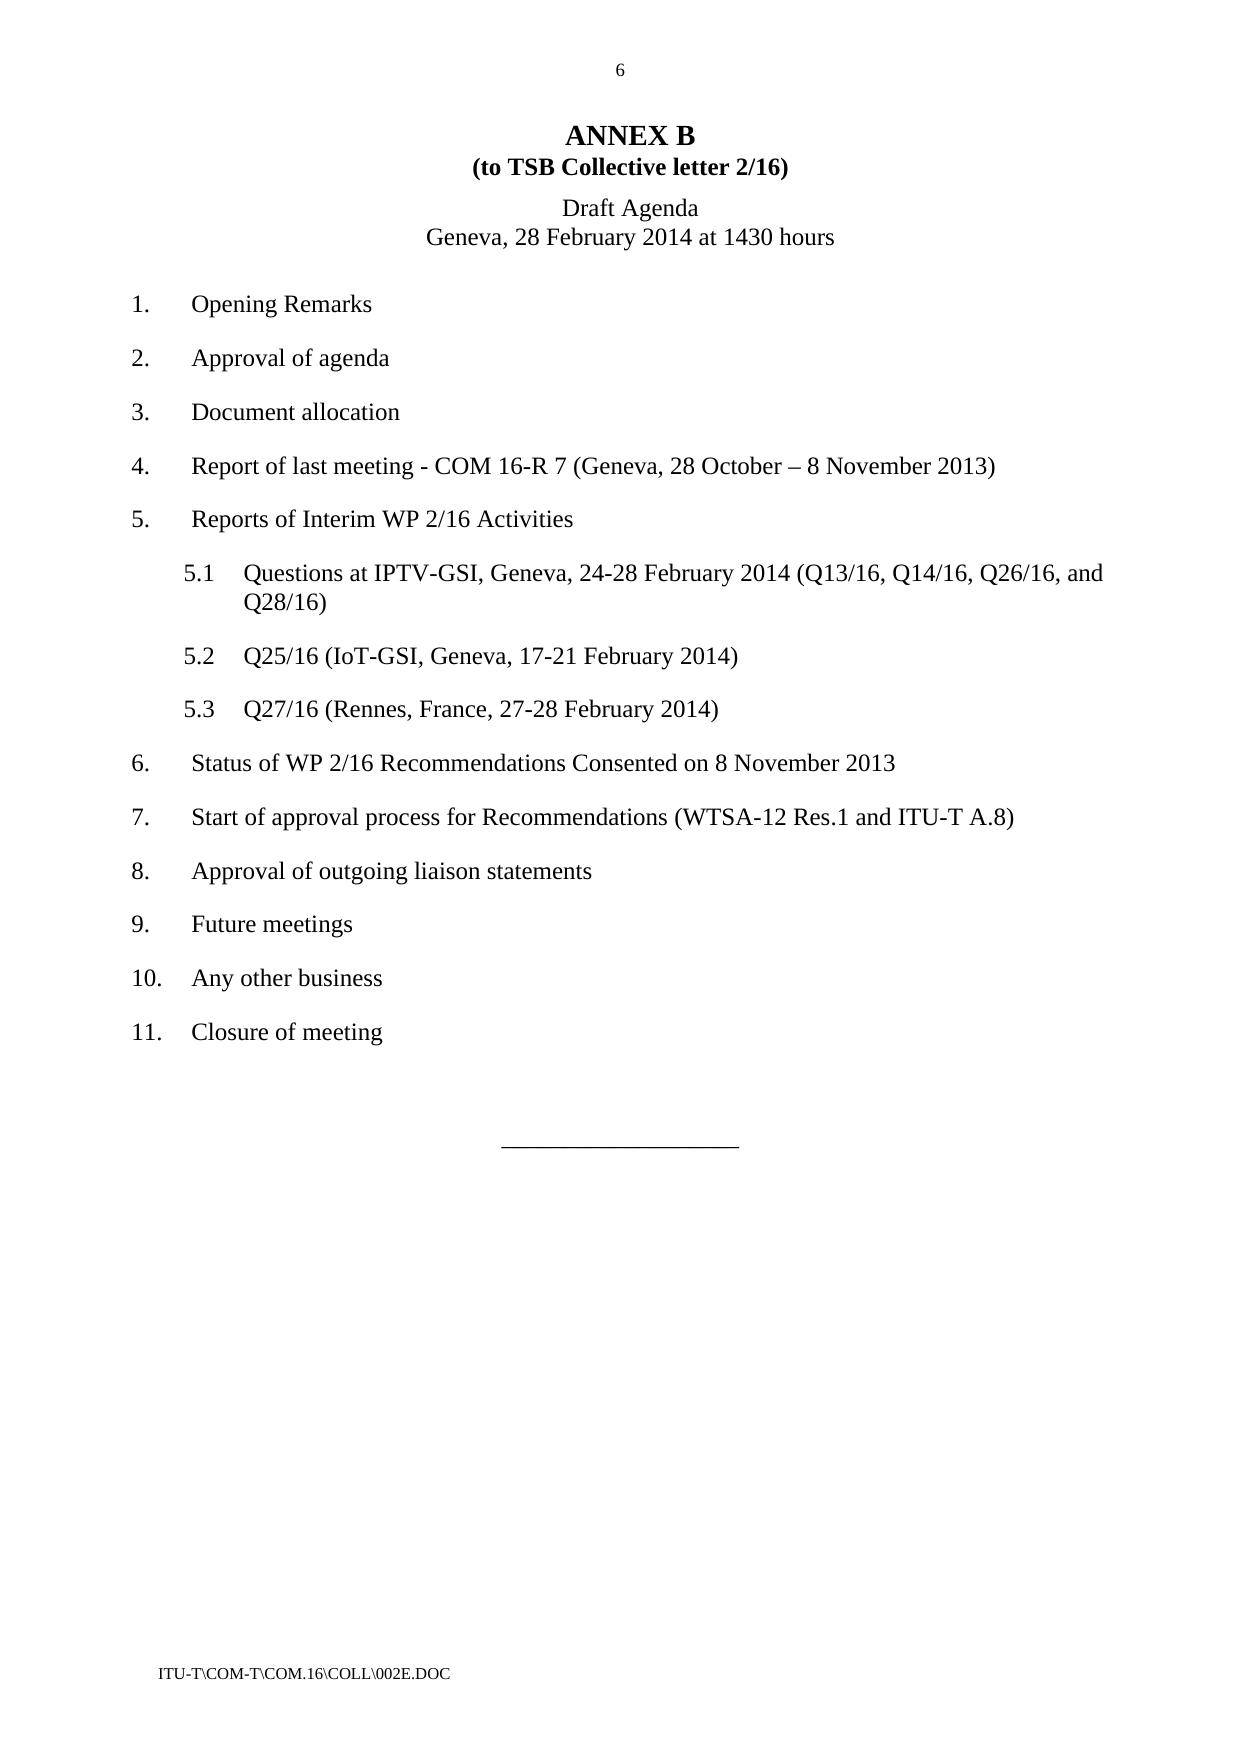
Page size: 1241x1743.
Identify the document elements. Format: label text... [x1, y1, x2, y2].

table_cell [115, 856, 180, 909]
table_cell Approval of outgoing liaison statements [180, 856, 1125, 909]
table_header [115, 290, 180, 343]
table_cell Future meetings [180, 910, 1125, 963]
table_cell Document allocation [180, 397, 1125, 451]
table_cell Approval of agenda [180, 343, 1125, 397]
table_cell [115, 641, 232, 694]
text ___________________ [113, 1122, 1127, 1151]
table_cell Start of approval process for Recommendations (WTSA-12 Res.1 and ITU-T A.8) [180, 802, 1125, 856]
table_cell Reports of Interim WP 2/16 Activities [180, 505, 1125, 558]
table_header Opening Remarks [180, 290, 1125, 343]
table_cell [115, 910, 180, 963]
text ANNEX B (to TSB Collective letter 2/16) [113, 118, 1147, 180]
table_cell [115, 451, 180, 504]
table_cell [115, 558, 232, 641]
table_cell [115, 695, 232, 748]
table_cell [115, 1017, 180, 1071]
table_cell Q25/16 (IoT-GSI, Geneva, 17-21 February 2014) [232, 641, 1125, 694]
table_cell Report of last meeting - COM 16-R 7 (Geneva, 28 October – 8 November 2013) [180, 451, 1125, 504]
table_cell [115, 748, 180, 802]
table_cell Q27/16 (Rennes, France, 27-28 February 2014) [232, 695, 1125, 748]
table_cell [115, 397, 180, 451]
table_cell Status of WP 2/16 Recommendations Consented on 8 November 2013 [180, 748, 1125, 802]
table_cell [115, 963, 180, 1017]
table_cell Questions at IPTV-GSI, Geneva, 24-28 February 2014 (Q13/16, Q14/16, Q26/16, and Q28/16) [232, 558, 1125, 641]
table_cell Any other business [180, 963, 1125, 1017]
text Draft Agenda Geneva, 28 February 2014 at 1430 hours [113, 193, 1147, 250]
table_cell [115, 802, 180, 856]
table_cell Closure of meeting [180, 1017, 1125, 1071]
table_cell [115, 343, 180, 397]
table_cell [115, 505, 180, 558]
